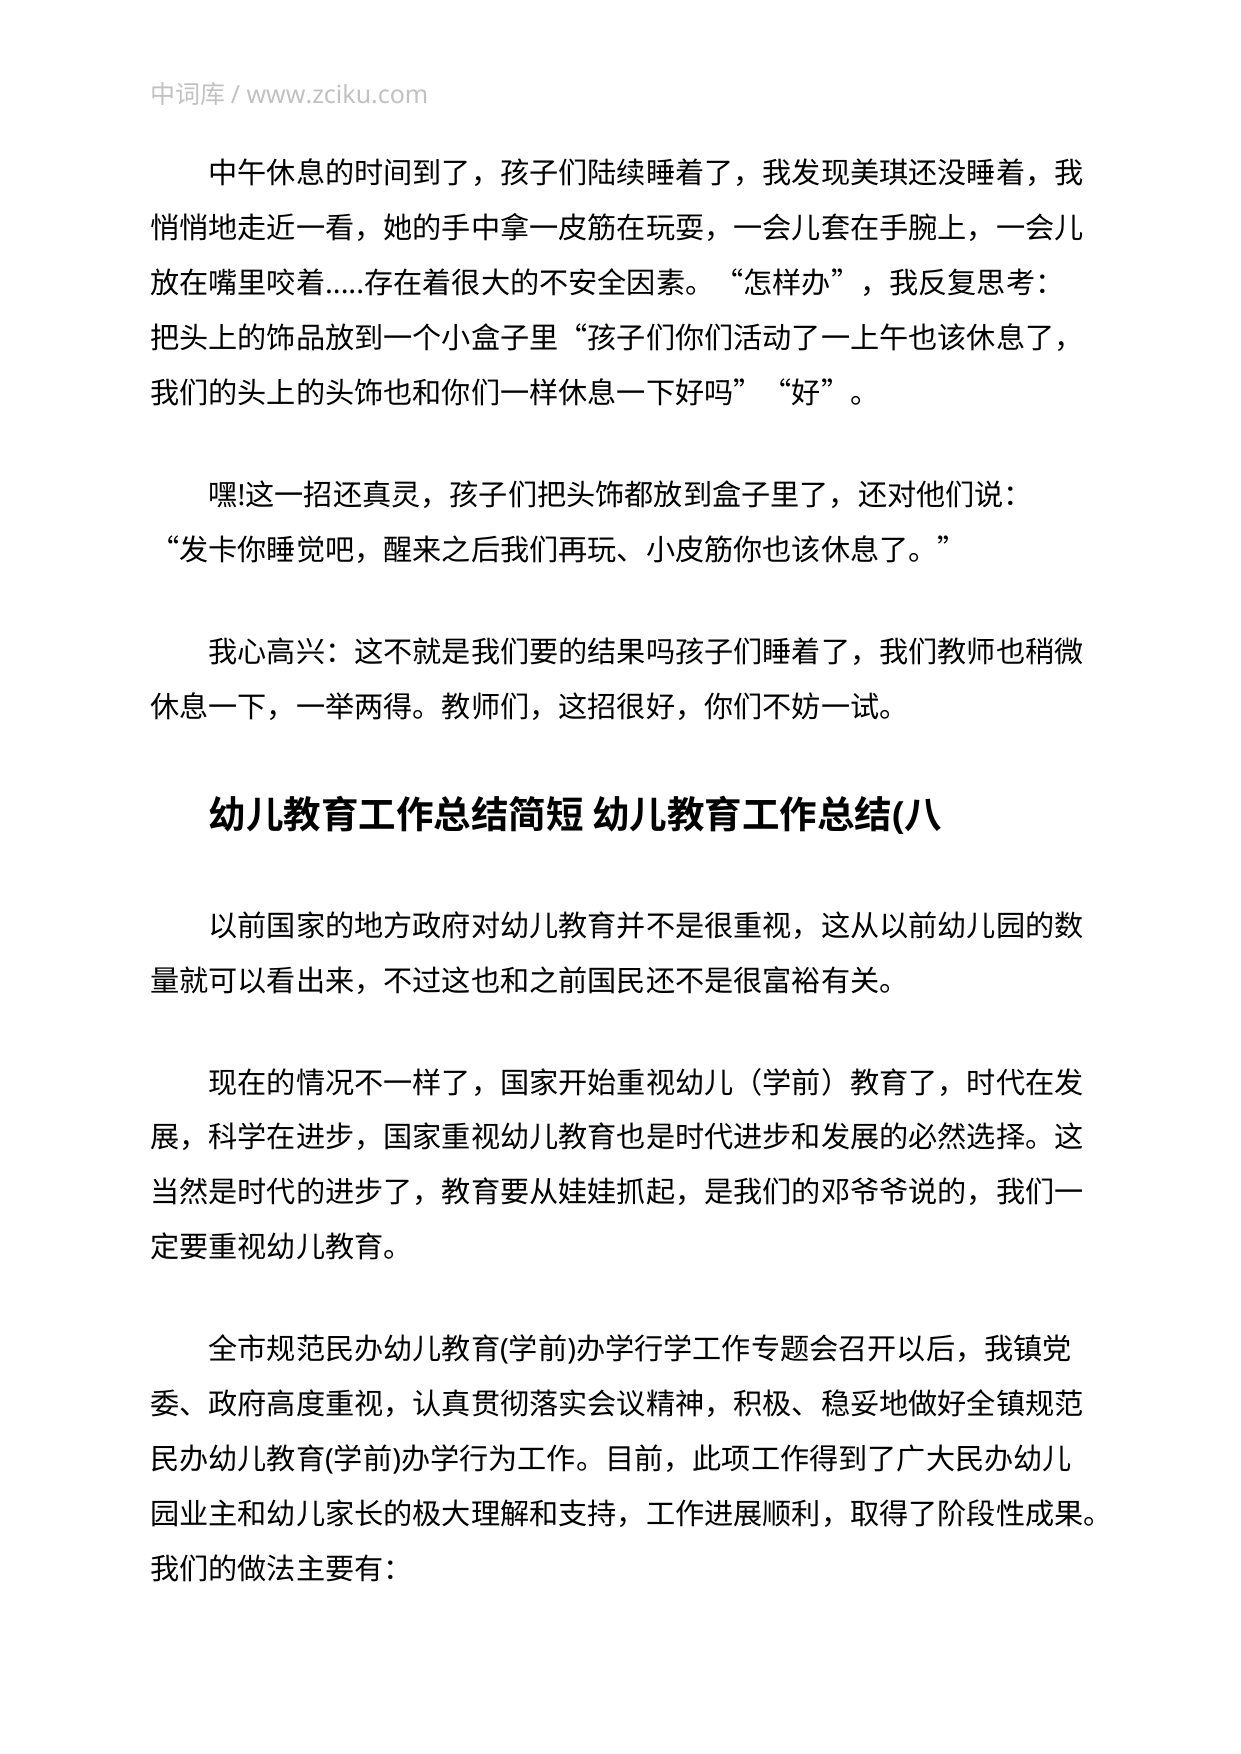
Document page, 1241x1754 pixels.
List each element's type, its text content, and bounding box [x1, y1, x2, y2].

text 幼儿教育工作总结简短 幼儿教育工作总结(八 [150, 785, 1090, 839]
text 全市规范民办幼儿教育(学前)办学行学工作专题会召开以后，我镇党委、政府高度重视，认真贯彻落实会议精神，积极、稳妥地做好全镇规范民办幼儿教育(学前)办学行为工作。目前，此项工作得到了广大民办幼儿园业主和幼儿家长的极大理解和支持，工作进展顺利，取得了阶段性成果。我们的做法主要有： [150, 1326, 1090, 1588]
text 中午休息的时间到了，孩子们陆续睡着了，我发现美琪还没睡着，我悄悄地走近一看，她的手中拿一皮筋在玩耍，一会儿套在手腕上，一会儿放在嘴里咬着.....存在着很大的不安全因素。“怎样办”，我反复思考：把头上的饰品放到一个小盒子里“孩子们你们活动了一上午也该休息了，我们的头上的头饰也和你们一样休息一下好吗”“好”。 [150, 150, 1090, 412]
text 现在的情况不一样了，国家开始重视幼儿（学前）教育了，时代在发展，科学在进步，国家重视幼儿教育也是时代进步和发展的必然选择。这当然是时代的进步了，教育要从娃娃抓起，是我们的邓爷爷说的，我们一定要重视幼儿教育。 [150, 1059, 1090, 1266]
text 我心高兴：这不就是我们要的结果吗孩子们睡着了，我们教师也稍微休息一下，一举两得。教师们，这招很好，你们不妨一试。 [150, 628, 1090, 725]
text 嘿!这一招还真灵，孩子们把头饰都放到盒子里了，还对他们说：“发卡你睡觉吧，醒来之后我们再玩、小皮筋你也该休息了。” [150, 471, 1090, 569]
text 以前国家的地方政府对幼儿教育并不是很重视，这从以前幼儿园的数量就可以看出来，不过这也和之前国民还不是很富裕有关。 [150, 902, 1090, 1000]
